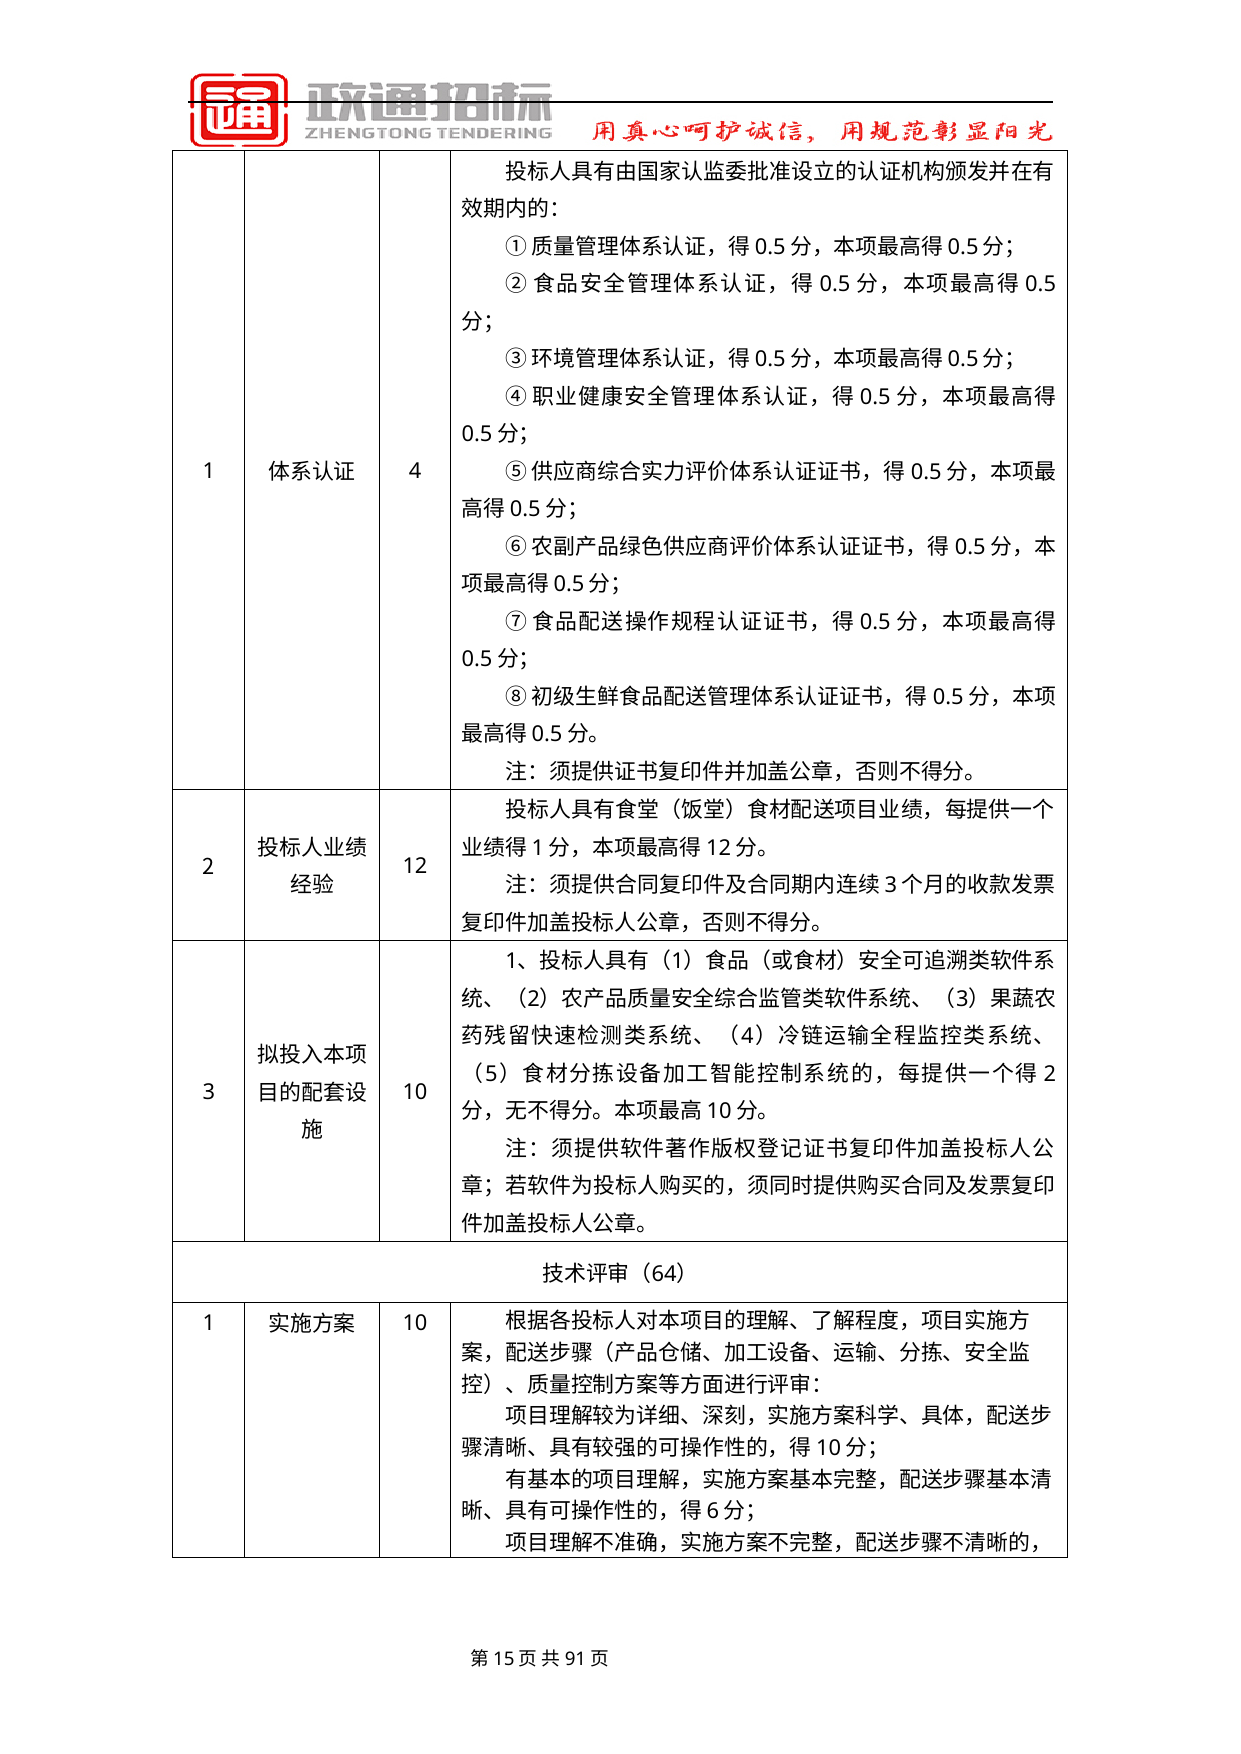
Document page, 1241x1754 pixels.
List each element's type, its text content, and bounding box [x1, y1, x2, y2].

table_cell 1 [173, 151, 244, 788]
table_cell 投标人业绩经验 [245, 790, 379, 939]
picture [188, 103, 1053, 147]
table_cell 1、投标人具有（1）食品（或食材）安全可追溯类软件系统、（2）农产品质量安全综合监管类软件系统、（3）果蔬农药残留快速检测类系统、（4）冷链运输全程监控类系统、（5）食材分拣设备加工智能控制系统的，每提供一个得2分，无不得分。本项最高10分。 注：须提供软件著作版权登记证书复印件加盖投标人公章；若软件为投标人购买的，须同时提供购买合同及发票复印件加盖投标人公章。 [451, 941, 1067, 1241]
table_cell 3 [173, 941, 244, 1241]
table_cell 实施方案 [245, 1303, 379, 1557]
table_cell 4 [380, 151, 450, 788]
table_cell 技术评审（64） [173, 1242, 1067, 1302]
table_cell 12 [380, 790, 450, 939]
table_cell 体系认证 [245, 151, 379, 788]
table_cell 10 [380, 941, 450, 1241]
table_cell 投标人具有由国家认监委批准设立的认证机构颁发并在有效期内的： ①质量管理体系认证，得0.5分，本项最高得0.5分； ②食品安全管理体系认证，得0.5分，本项最高得0.5分； ③环境管理体系认证，得0.5分，本项最高得0.5分； ④职业健康安全管理体系认证，得0.5分，本项最高得0.5分； ⑤供应商综合实力评价体系认证证书，得0.5分，本项最高得0.5分； ⑥农副产品绿色供应商评价体系认证证书，得0.5分，本项最高得0.5分； ⑦食品配送操作规程认证证书，得0.5分，本项最高得0.5分； ⑧初级生鲜食品配送管理体系认证证书，得0.5分，本项最高得0.5分。 注：须提供证书复印件并加盖公章，否则不得分。 [451, 151, 1067, 788]
table_cell 1 [173, 1303, 244, 1557]
table_cell 投标人具有食堂（饭堂）食材配送项目业绩，每提供一个业绩得1分，本项最高得12分。 注：须提供合同复印件及合同期内连续3个月的收款发票复印件加盖投标人公章，否则不得分。 [451, 790, 1067, 939]
picture [188, 73, 1053, 101]
table_cell 2 [173, 790, 244, 939]
table_cell 10 [380, 1303, 450, 1557]
table_cell 拟投入本项目的配套设施 [245, 941, 379, 1241]
